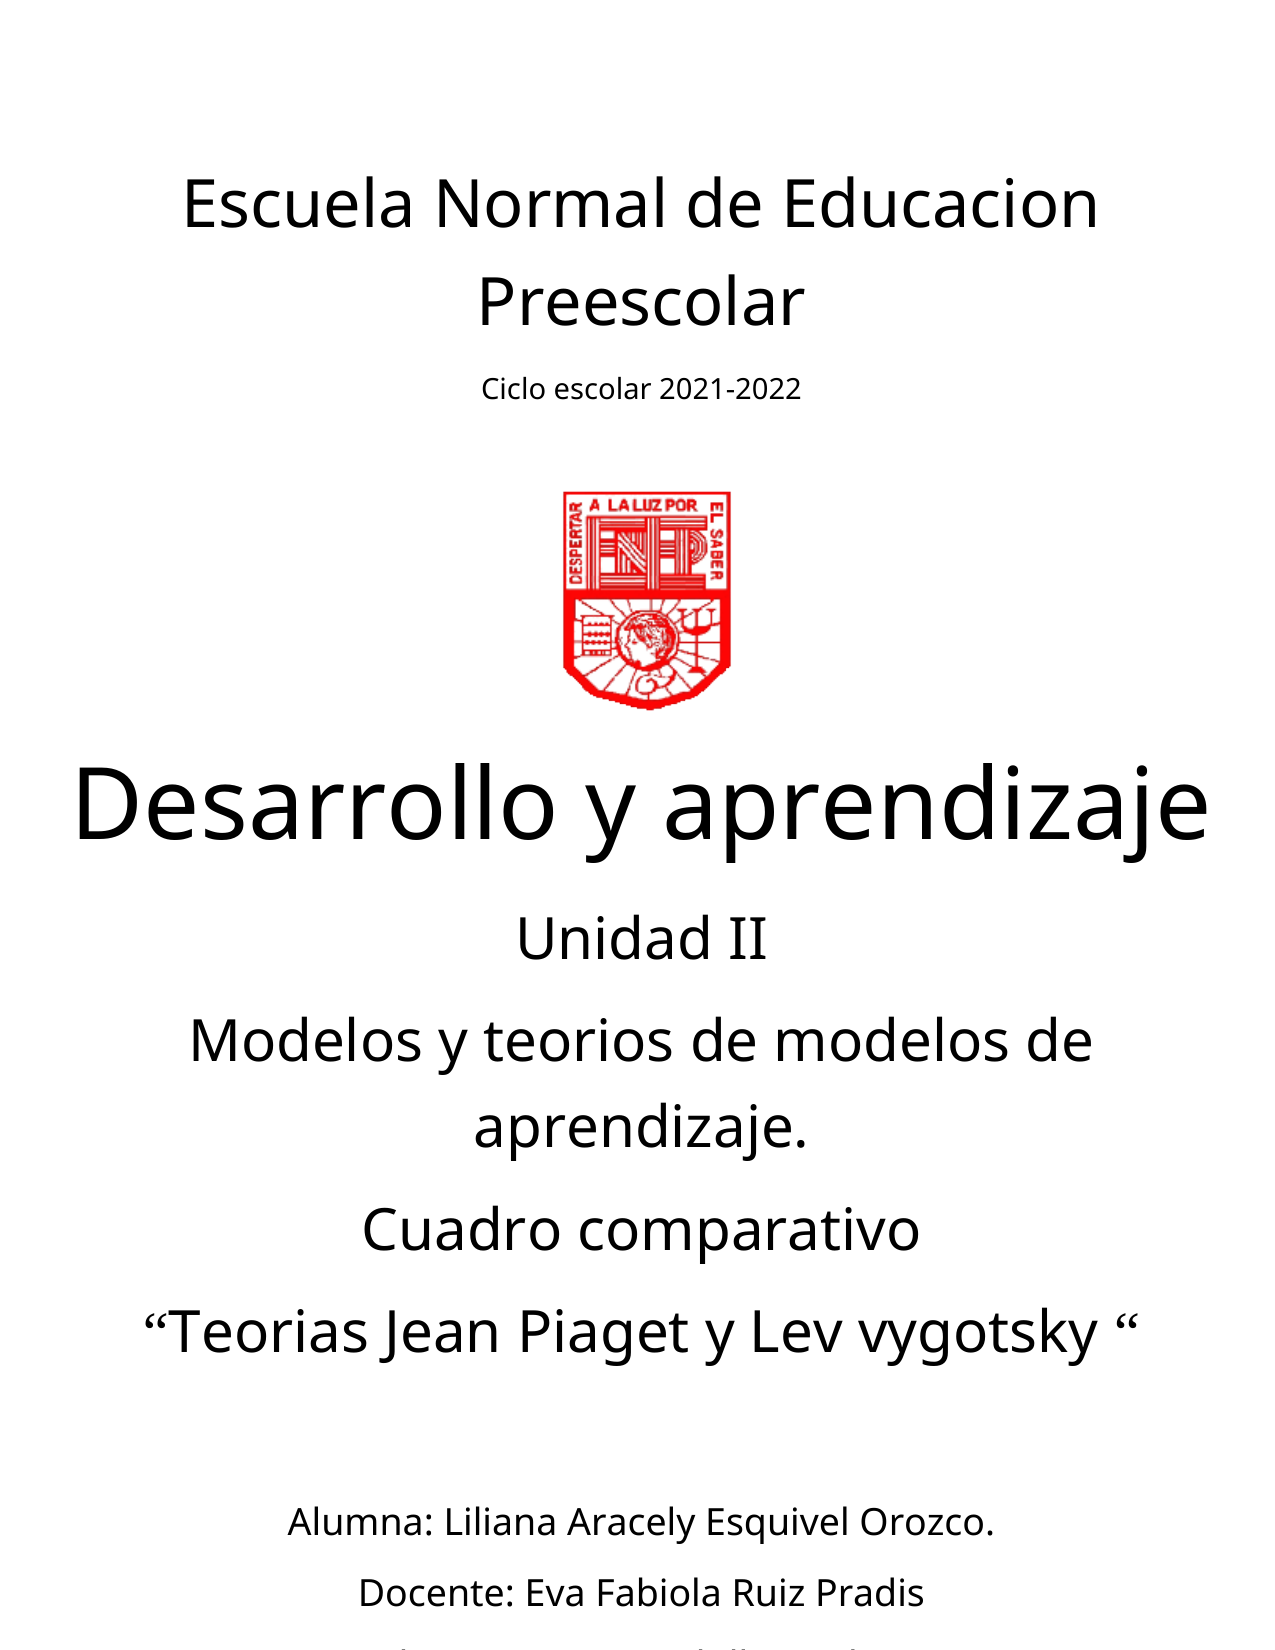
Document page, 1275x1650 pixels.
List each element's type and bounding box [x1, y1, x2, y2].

picture [488, 487, 794, 714]
